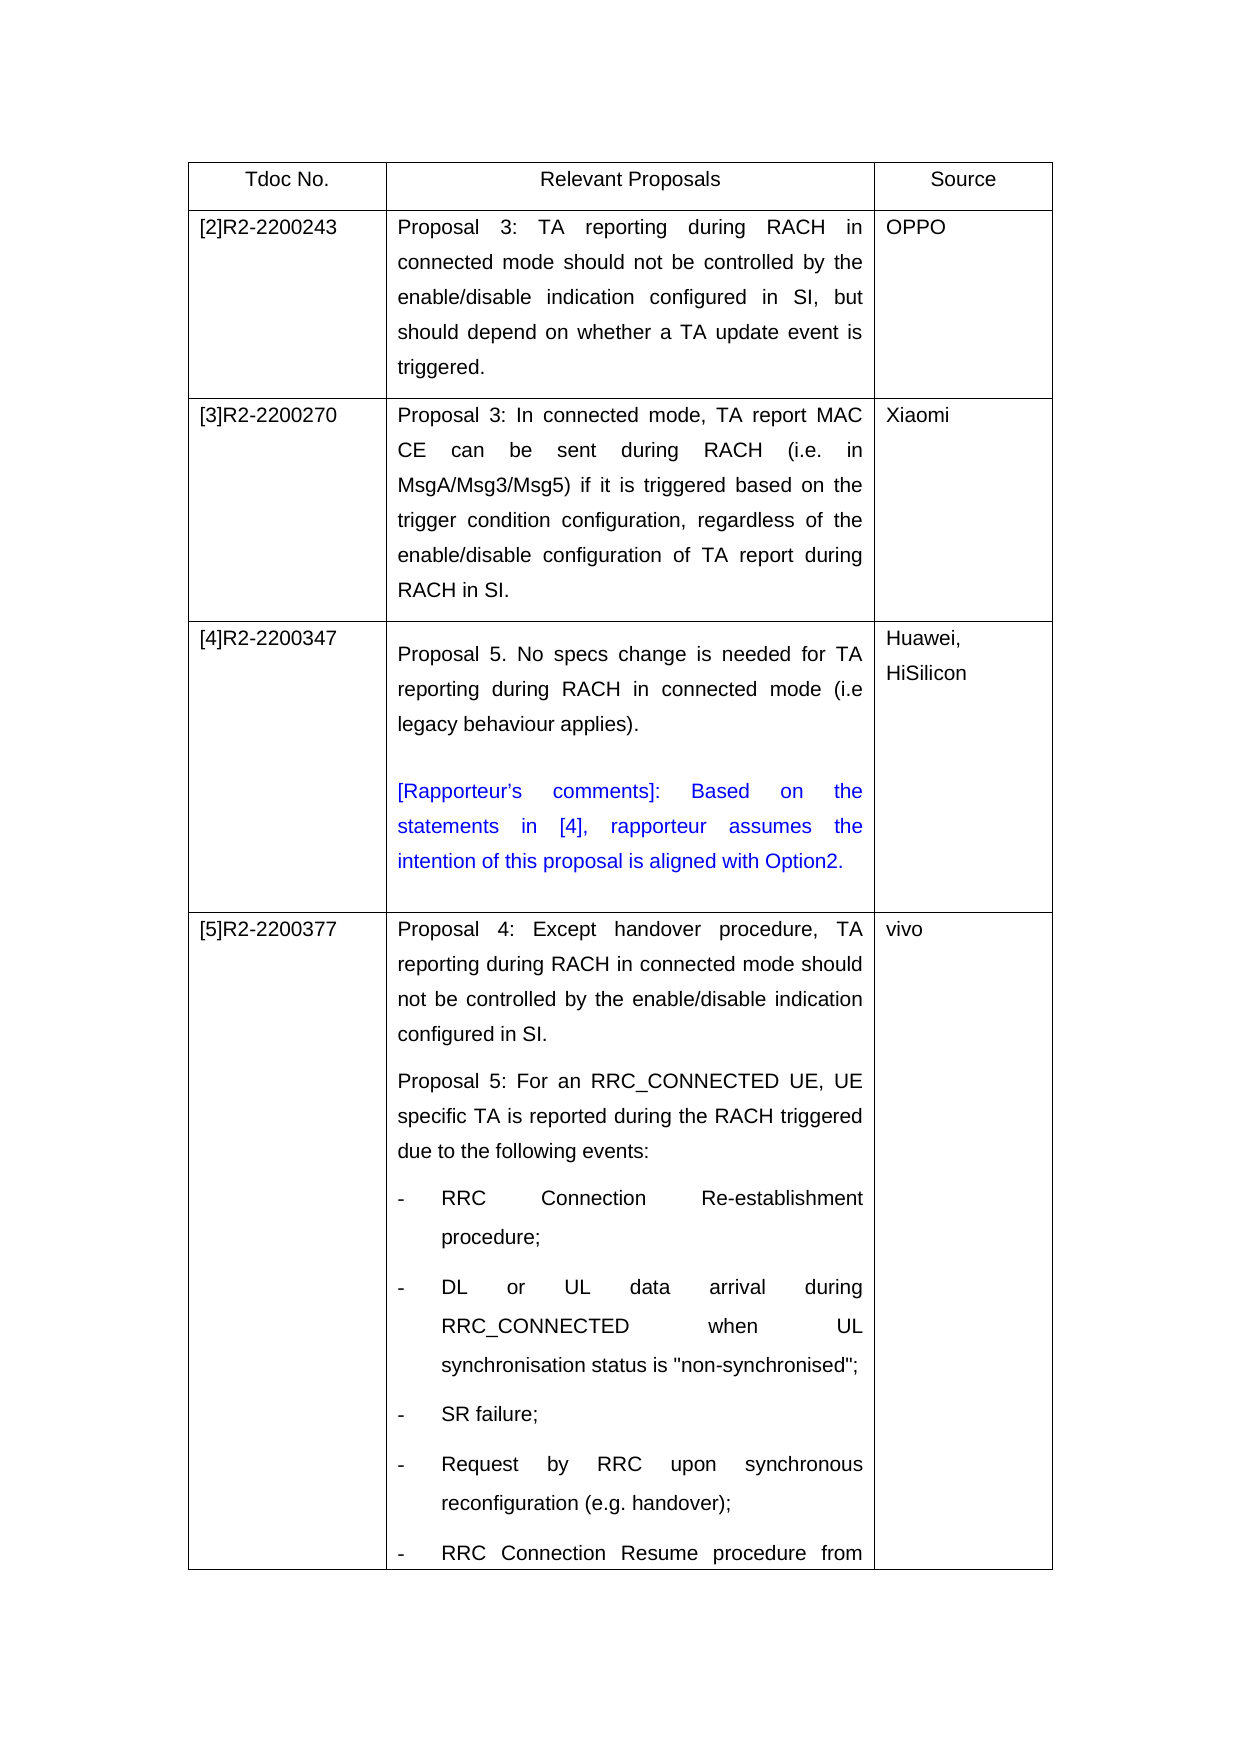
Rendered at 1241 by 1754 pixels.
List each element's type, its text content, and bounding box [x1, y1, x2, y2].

table_cell OPPO [875, 211, 1052, 398]
table_cell Proposal 5. No specs change is needed for TA reporting during RACH in connected mode (i.e legacy behaviour applies). [Rapporteur’s comments]: Based on the statements in [4], rapporteur assumes the intention of this proposal is aligned with Option2. [387, 622, 874, 912]
table_cell Proposal 3: In connected mode, TA report MAC CE can be sent during RACH (i.e. in MsgA/Msg3/Msg5) if it is triggered based on the trigger condition configuration, regardless of the enable/disable configuration of TA report during RACH in SI. [387, 399, 874, 621]
table_cell [3]R2-2200270 [189, 399, 386, 621]
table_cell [387, 913, 874, 1569]
table_cell [2]R2-2200243 [189, 211, 386, 398]
table_header Relevant Proposals [387, 163, 874, 210]
table_header Source [875, 163, 1052, 210]
table_cell Huawei, HiSilicon [875, 622, 1052, 912]
table_cell Xiaomi [875, 399, 1052, 621]
table_cell [5]R2-2200377 [189, 913, 386, 1569]
table_cell vivo [875, 913, 1052, 1569]
table_cell [4]R2-2200347 [189, 622, 386, 912]
table_cell Proposal 3: TA reporting during RACH in connected mode should not be controlled by the enable/disable indication configured in SI, but should depend on whether a TA update event is triggered. [387, 211, 874, 398]
table_header Tdoc No. [189, 163, 386, 210]
